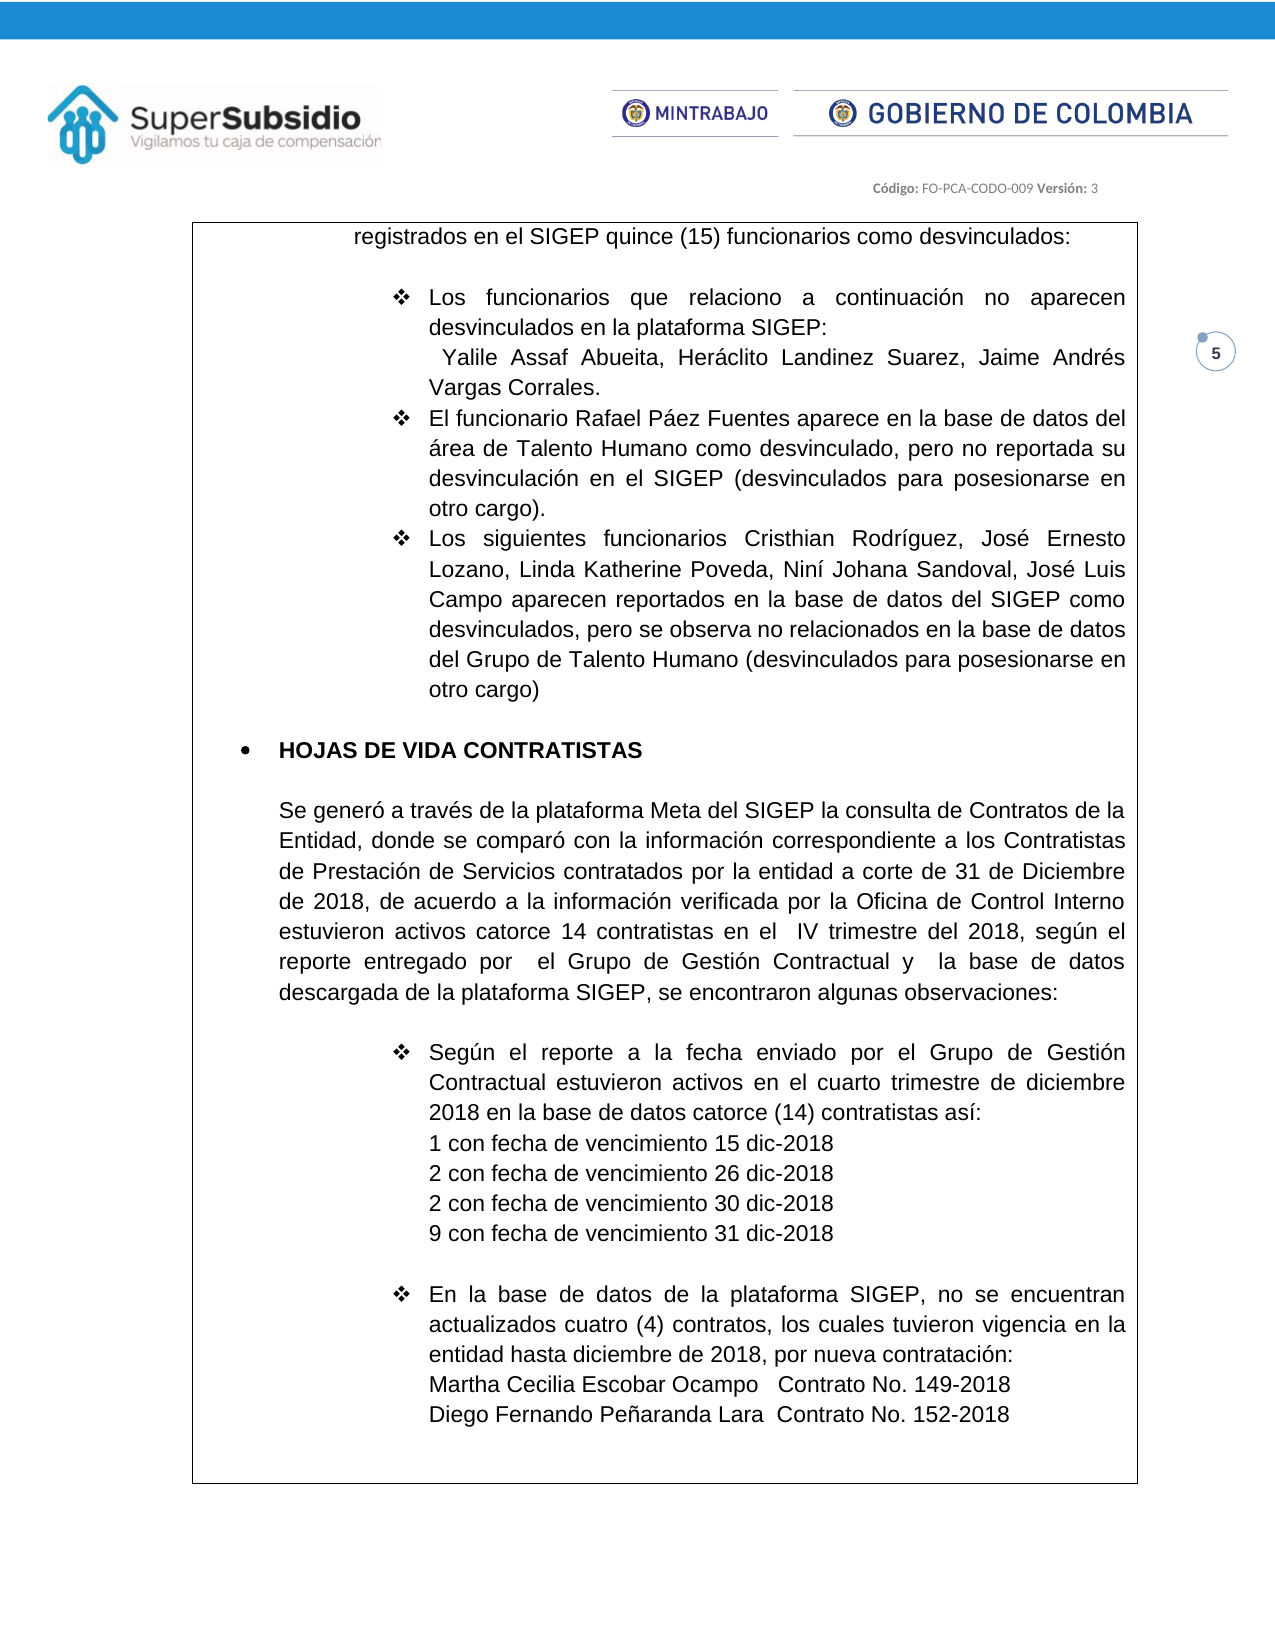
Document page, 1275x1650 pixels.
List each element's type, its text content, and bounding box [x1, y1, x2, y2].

picture [595, 75, 1237, 147]
picture [47, 84, 382, 167]
